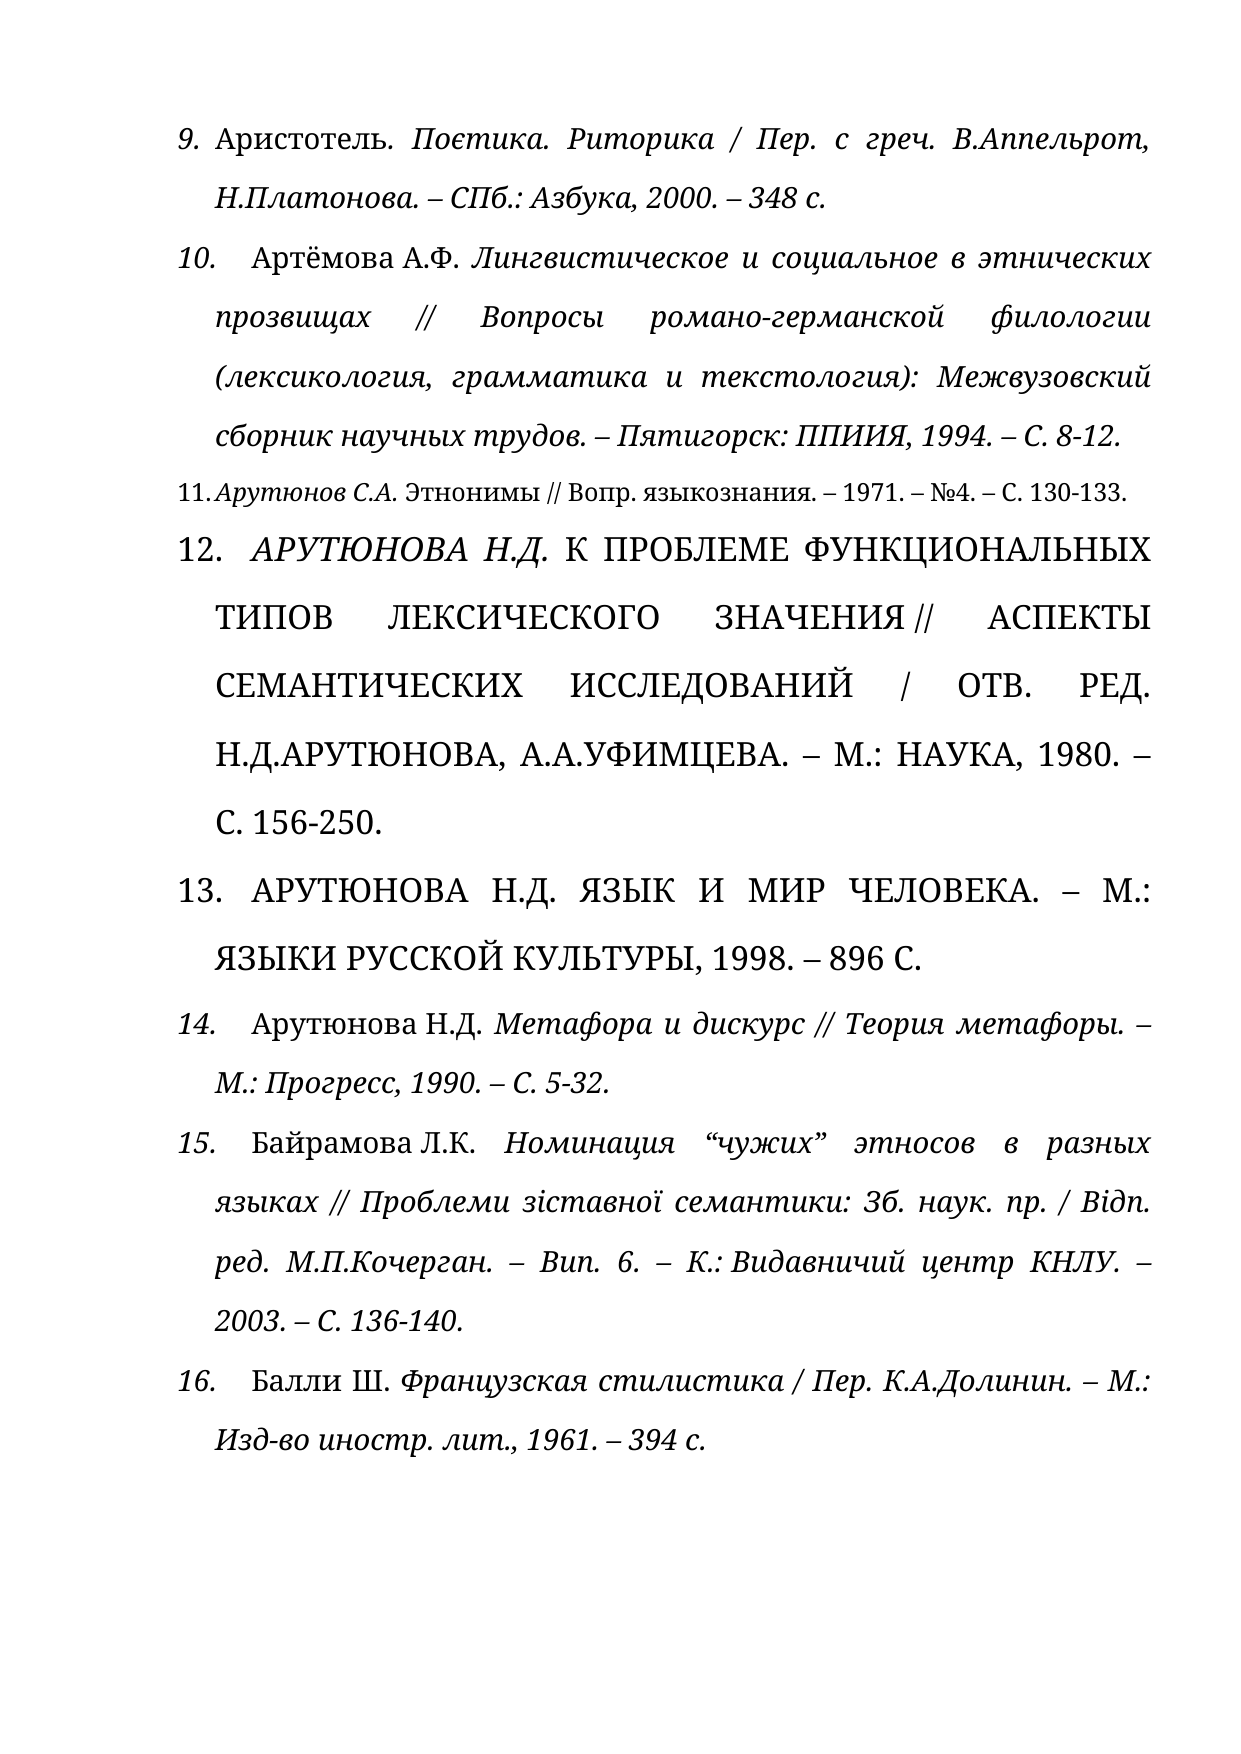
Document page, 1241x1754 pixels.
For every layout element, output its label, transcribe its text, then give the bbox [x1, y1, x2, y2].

list Балли Ш. Французская стилистика / Пер. К.А.Долинин. – М.: Изд-во иностр. лит., 1961. – 394 с. [177, 1360, 1152, 1459]
list Байрамова Л.К. Номинация “чужих” этносов в разных языках // Проблеми зіставної семантики: Зб. наук. пр. / Відп. ред. М.П.Кочерган. – Вип. 6. – К.: Видавничий центр КНЛУ. – 2003. – С. 136-140. [177, 1122, 1152, 1340]
title Арутюнова Н.Д. Язык и мир человека. – М.: Языки русской культуры, 1998. – 896 с. [177, 867, 1152, 980]
list Аристотель. Поєтика. Риторика / Пер. с греч. В.Аппельрот, Н.Платонова. – СПб.: Азбука, 2000. – 348 с. [177, 118, 1152, 217]
title Арутюнова Н.Д. К проблеме функциональных типов лексического значения // Аспекты семантических исследований / Отв. ред. Н.Д.Арутюнова, А.А.Уфимцева. – М.: Наука, 1980. – С. 156-250. [177, 526, 1152, 844]
list Артёмова А.Ф. Лингвистическое и социальное в этнических прозвищах // Вопросы романо-германской филологии (лексикология, грамматика и текстология): Межвузовский сборник научных трудов. – Пятигорск: ППИИЯ, 1994. – С. 8-12. [177, 237, 1152, 455]
list Арутюнов С.А. Этнонимы // Вопр. языкознания. – 1971. – №4. – С. 130-133. [177, 475, 1152, 509]
list Арутюнова Н.Д. Метафора и дискурс // Теория метафоры. – М.: Прогресс, 1990. – С. 5-32. [177, 1003, 1152, 1102]
